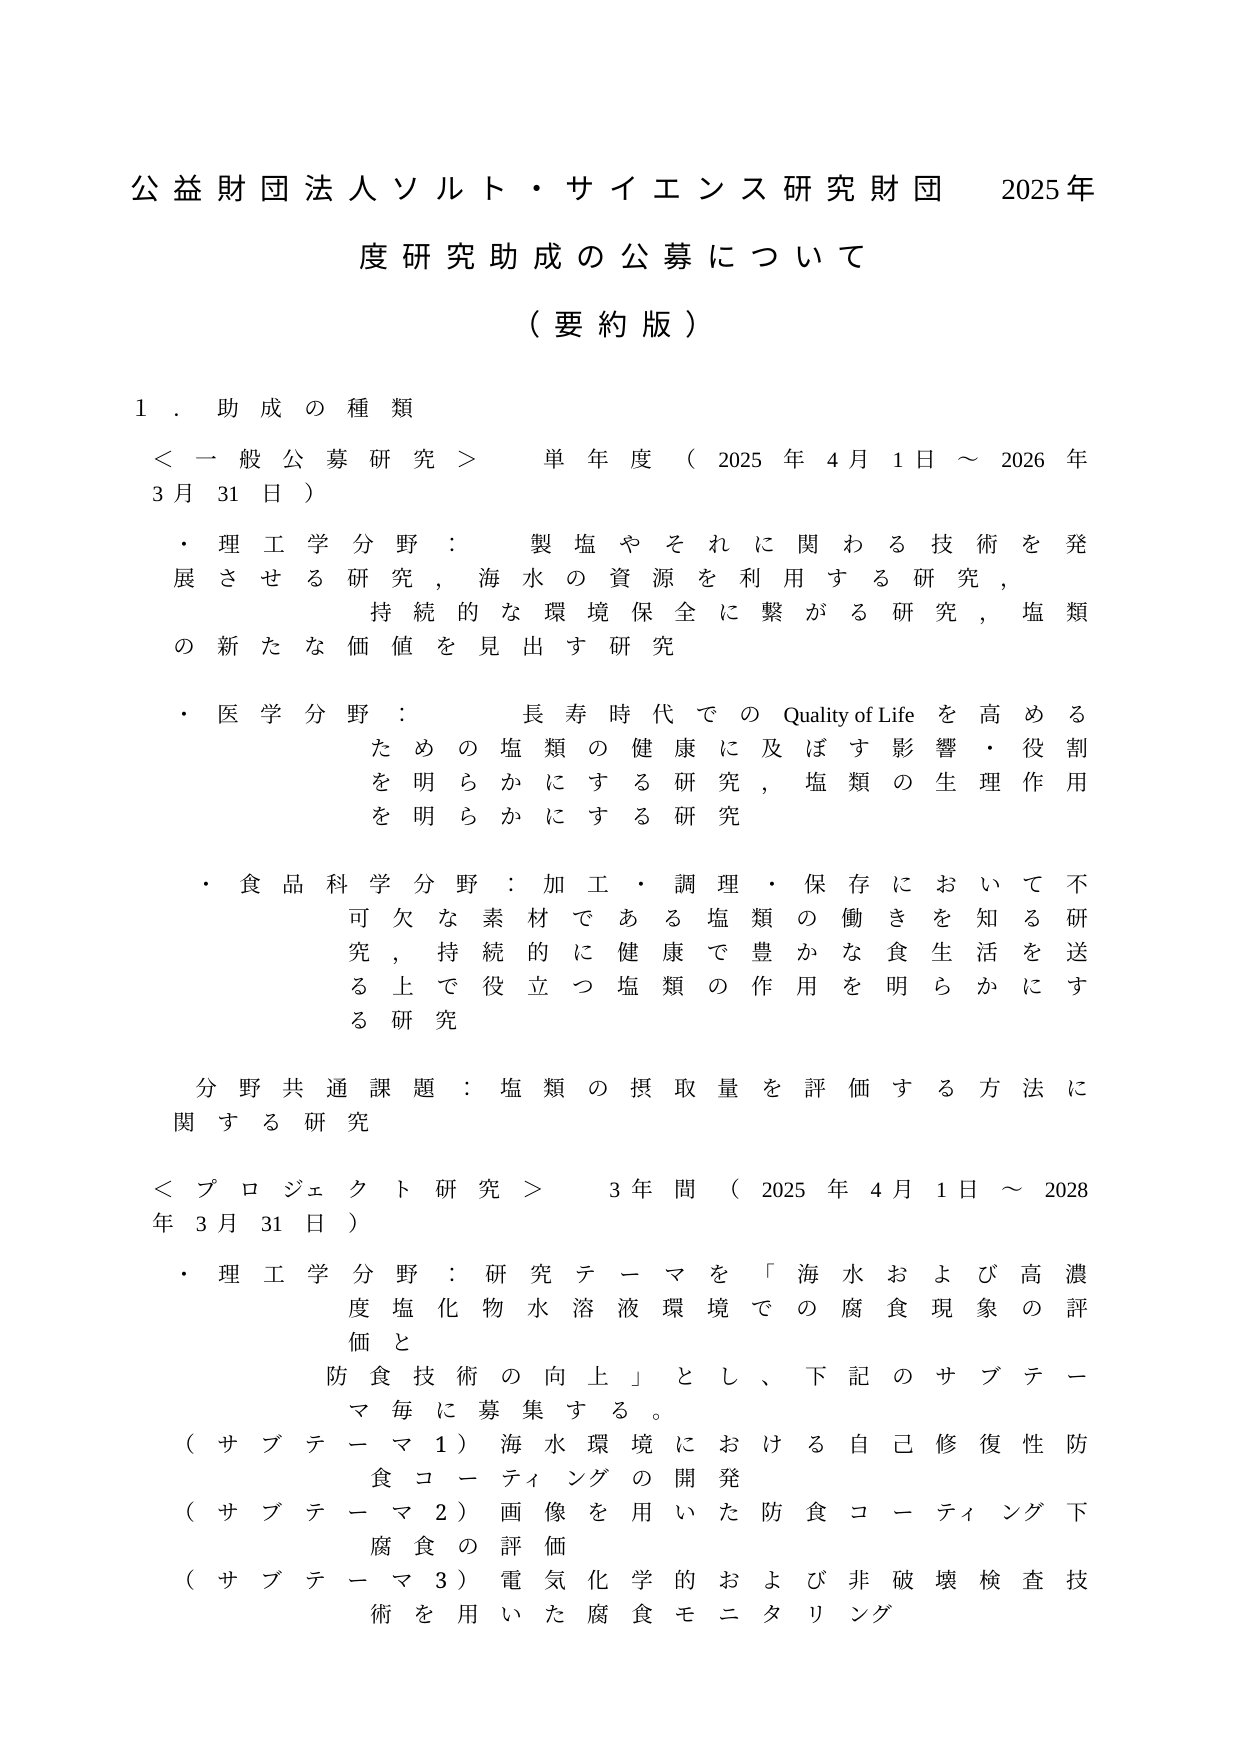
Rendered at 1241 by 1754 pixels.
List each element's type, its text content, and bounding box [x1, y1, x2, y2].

text ・理工学分野：研究テーマを「海水および高濃度塩化物水溶液環境での腐食現象の評価と [173, 1256, 1110, 1358]
text （サブテーマ3）電気化学的および非破壊検査技術を用いた腐食モニタリング [174, 1562, 1110, 1630]
text ・理工学分野： 製塩やそれに関わる技術を発展させる研究，海水の資源を利用する研究， [174, 526, 1110, 594]
text １．助成の種類 [130, 390, 1110, 424]
text 分野共通課題：塩類の摂取量を評価する方法に関する研究 [174, 1069, 1110, 1137]
text ・医学分野： 長寿時代でのQuality of Life を高めるための塩類の健康に及ぼす影響・役割を明らかにする研究，塩類の生理作用を明らかにする研究 [174, 696, 1110, 832]
text ＜プロジェクト研究＞ 3年間（2025年4月1日～2028年3月31日） [152, 1171, 1110, 1239]
text ＜一般公募研究＞ 単年度（2025年4月1日～2026年3月31日） [152, 441, 1110, 509]
text 防食技術の向上」とし、下記のサブテーマ毎に募集する。 [326, 1358, 1110, 1426]
text （要約版） [130, 288, 1110, 356]
text （サブテーマ1）海水環境における自己修復性防食コーティングの開発 [174, 1426, 1110, 1494]
text ・食品科学分野：加工・調理・保存において不可欠な素材である塩類の働きを知る研究，持続的に健康で豊かな食生活を送る上で役立つ塩類の作用を明らかにする研究 [174, 866, 1110, 1036]
text （サブテーマ2）画像を用いた防食コーティング下腐食の評価 [174, 1494, 1110, 1562]
text 持続的な環境保全に繋がる研究，塩類の新たな価値を見出す研究 [174, 594, 1110, 662]
text 公益財団法人ソルト・サイエンス研究財団 2025年度研究助成の公募について [130, 153, 1110, 288]
